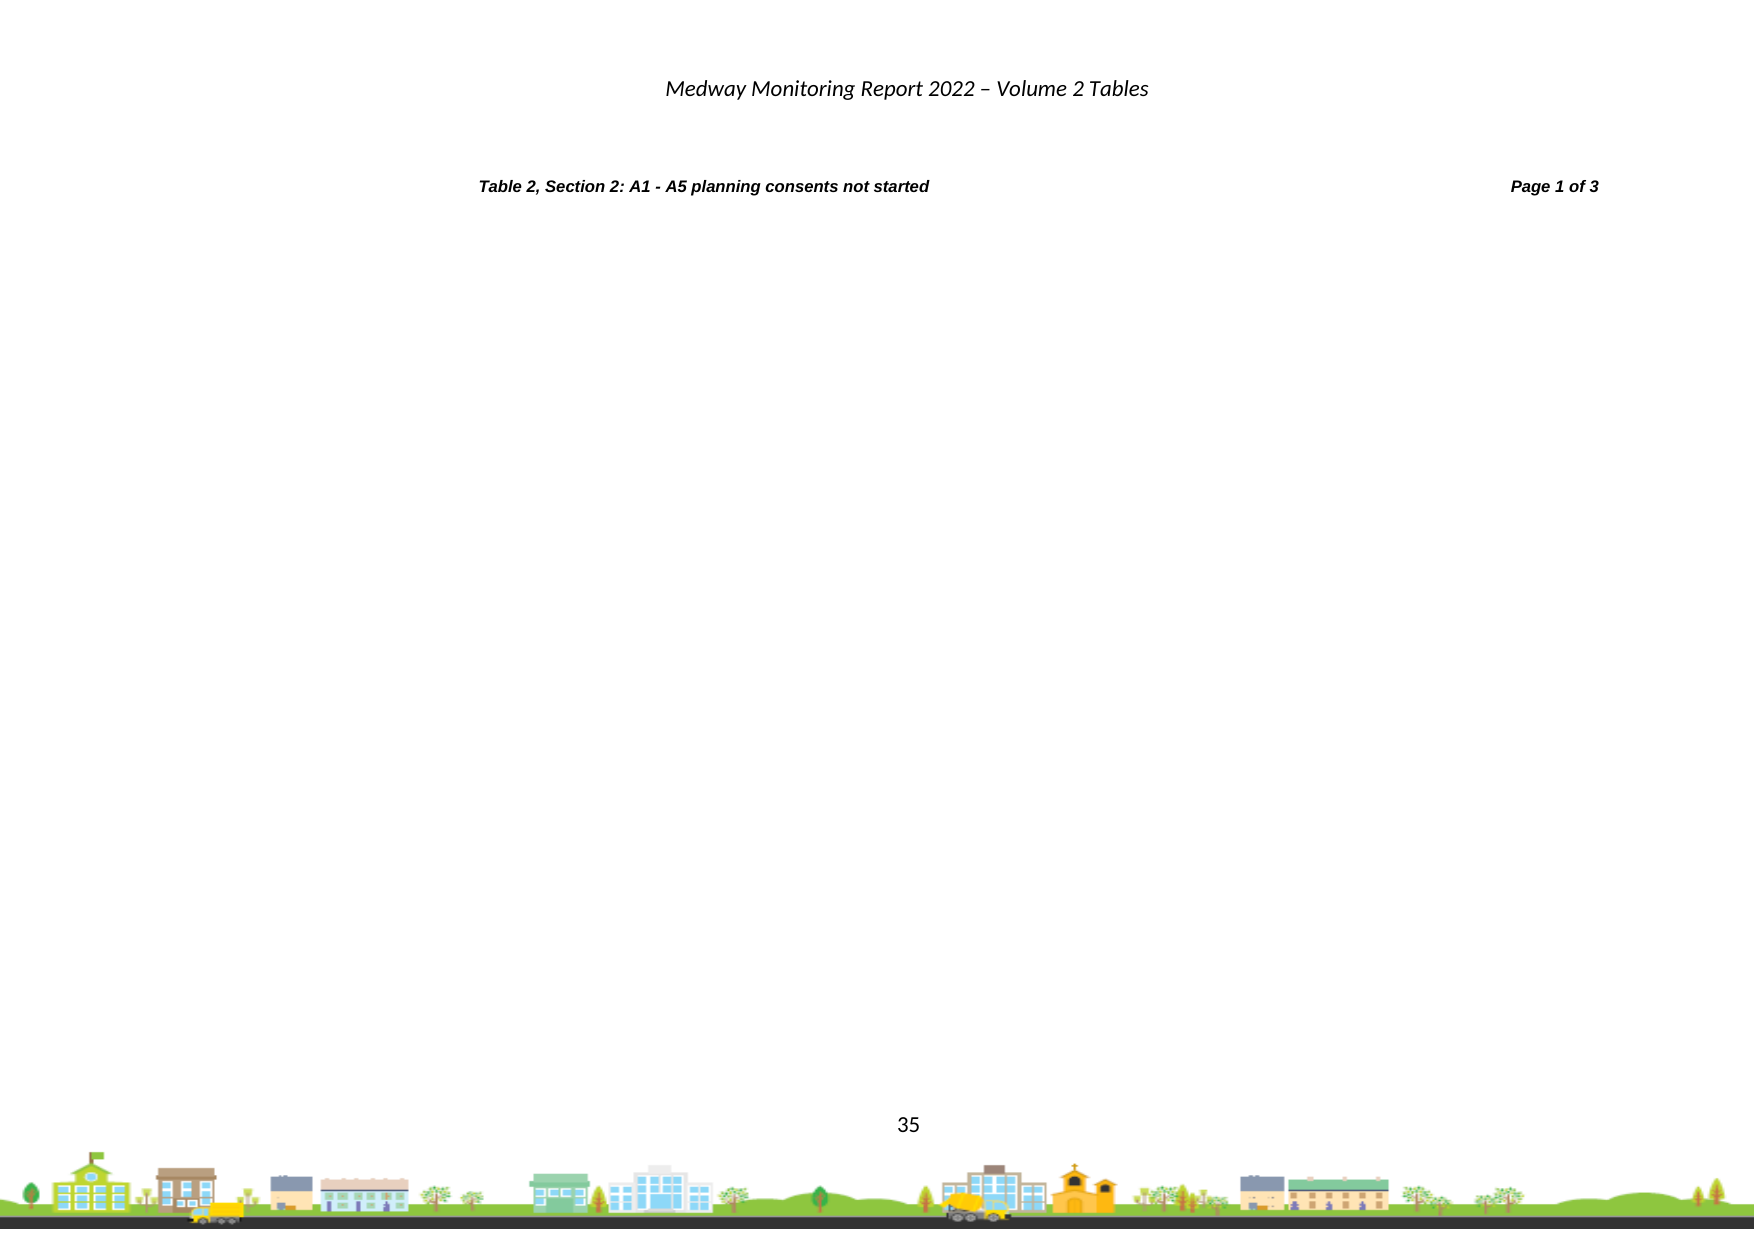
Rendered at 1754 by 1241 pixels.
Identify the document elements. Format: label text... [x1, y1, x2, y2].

text Table 2, Section 2: A1 - A5 planning consents not started Page 1 of 3 [148, 176, 1669, 196]
picture [0, 1149, 1754, 1229]
